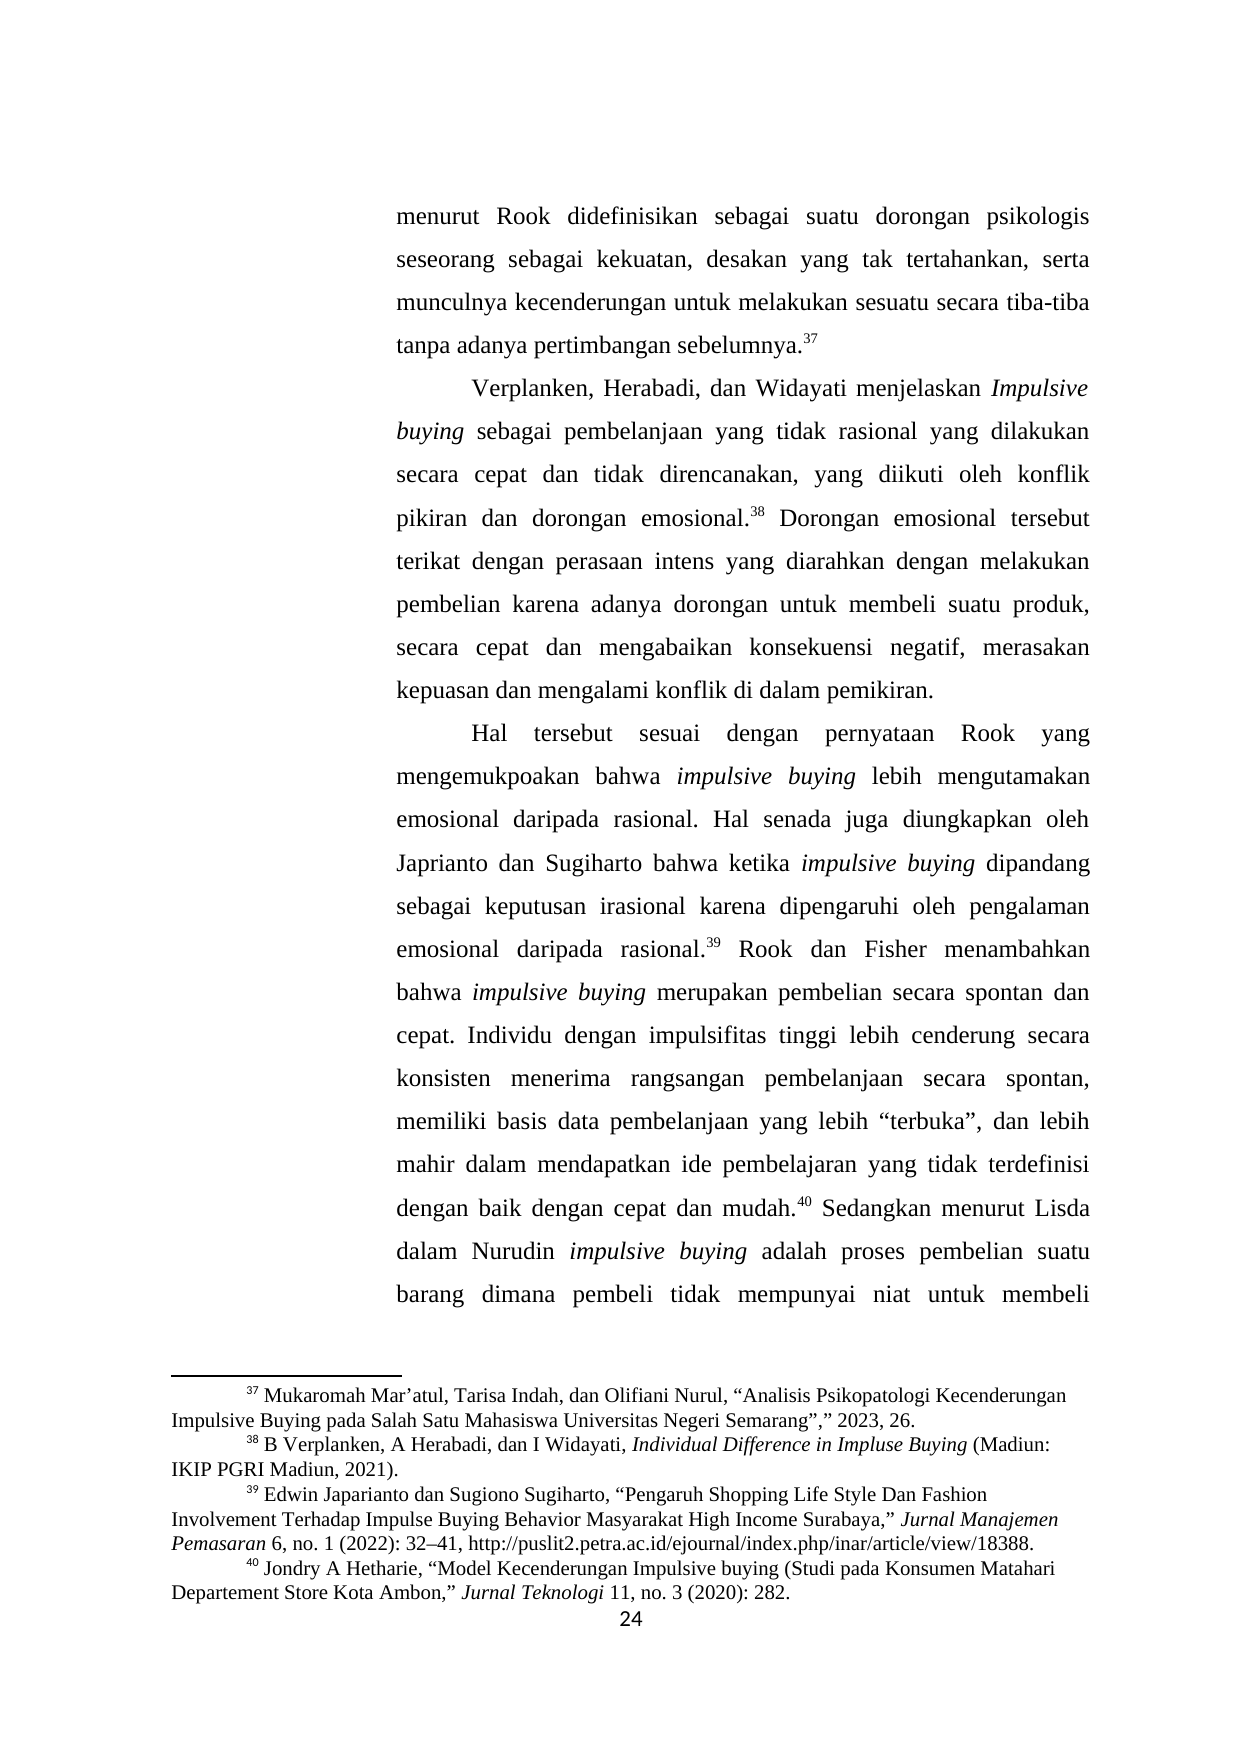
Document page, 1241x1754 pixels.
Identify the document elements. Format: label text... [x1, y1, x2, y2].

text Verplanken, Herabadi, dan Widayati menjelaskan Impulsive buying sebagai pembelanjaan yang tidak rasional yang dilakukan secara cepat dan tidak direncanakan, yang diikuti oleh konflik pikiran dan dorongan emosional. Dorongan emosional tersebut terikat dengan perasaan intens yang diarahkan dengan melakukan pembelian karena adanya dorongan untuk membeli suatu produk, secara cepat dan mengabaikan konsekuensi negatif, merasakan kepuasan dan mengalami konflik di dalam pemikiran. [396, 373, 1090, 704]
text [396, 201, 1090, 359]
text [396, 718, 1090, 1308]
